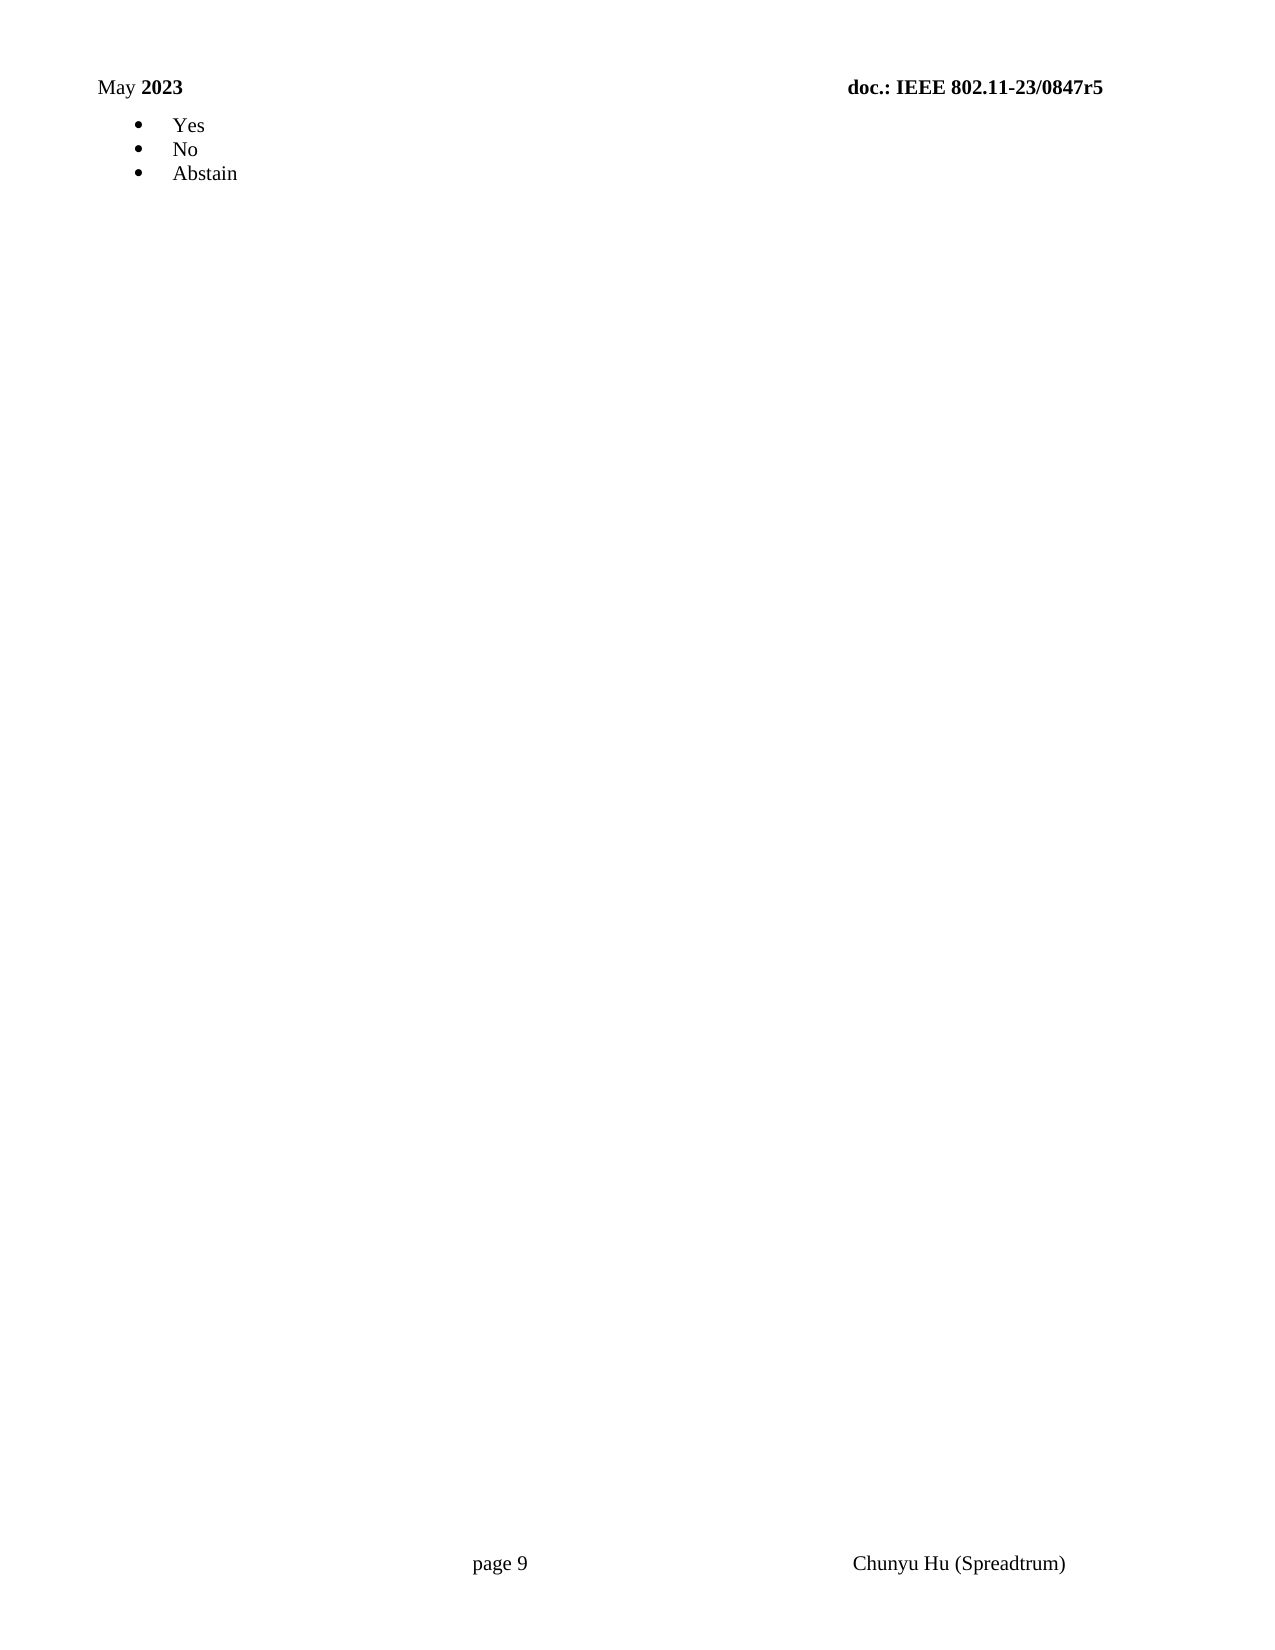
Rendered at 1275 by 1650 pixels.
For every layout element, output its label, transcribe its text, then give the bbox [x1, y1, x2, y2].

list No [135, 137, 1177, 161]
list Yes [135, 112, 1177, 137]
list Abstain [135, 161, 1177, 185]
